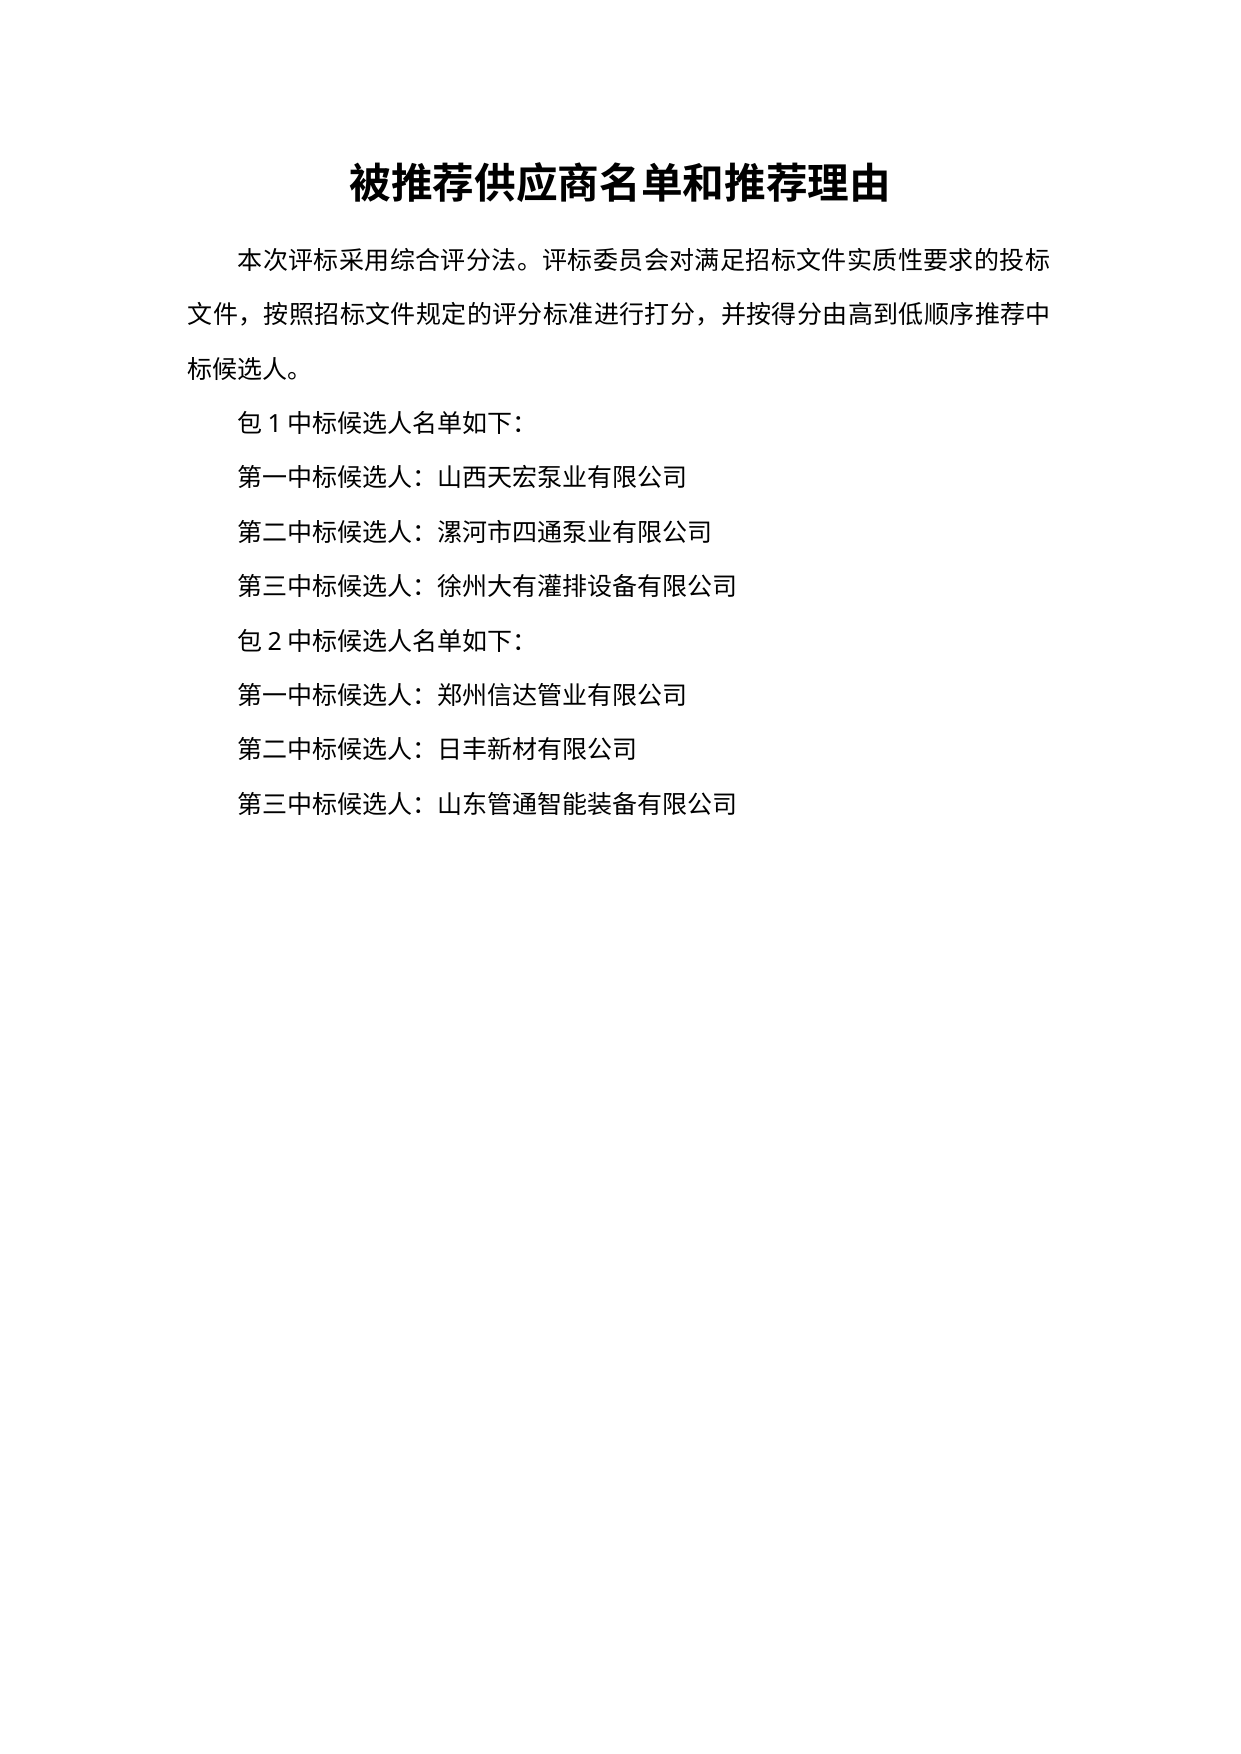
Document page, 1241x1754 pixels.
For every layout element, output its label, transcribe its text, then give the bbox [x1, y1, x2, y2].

text 第三中标候选人：山东管通智能装备有限公司 [187, 784, 1053, 820]
subtitle 被推荐供应商名单和推荐理由 [187, 150, 1053, 210]
text 第一中标候选人：山西天宏泵业有限公司 [187, 458, 1053, 494]
text 包2中标候选人名单如下： [187, 621, 1053, 657]
text 包1中标候选人名单如下： [187, 403, 1053, 440]
text 第一中标候选人：郑州信达管业有限公司 [187, 675, 1053, 712]
text 第二中标候选人：日丰新材有限公司 [187, 730, 1053, 766]
text 第二中标候选人：漯河市四通泵业有限公司 [187, 512, 1053, 548]
text 第三中标候选人：徐州大有灌排设备有限公司 [187, 567, 1053, 603]
text 本次评标采用综合评分法。评标委员会对满足招标文件实质性要求的投标文件，按照招标文件规定的评分标准进行打分，并按得分由高到低顺序推荐中标候选人。 [187, 240, 1053, 385]
